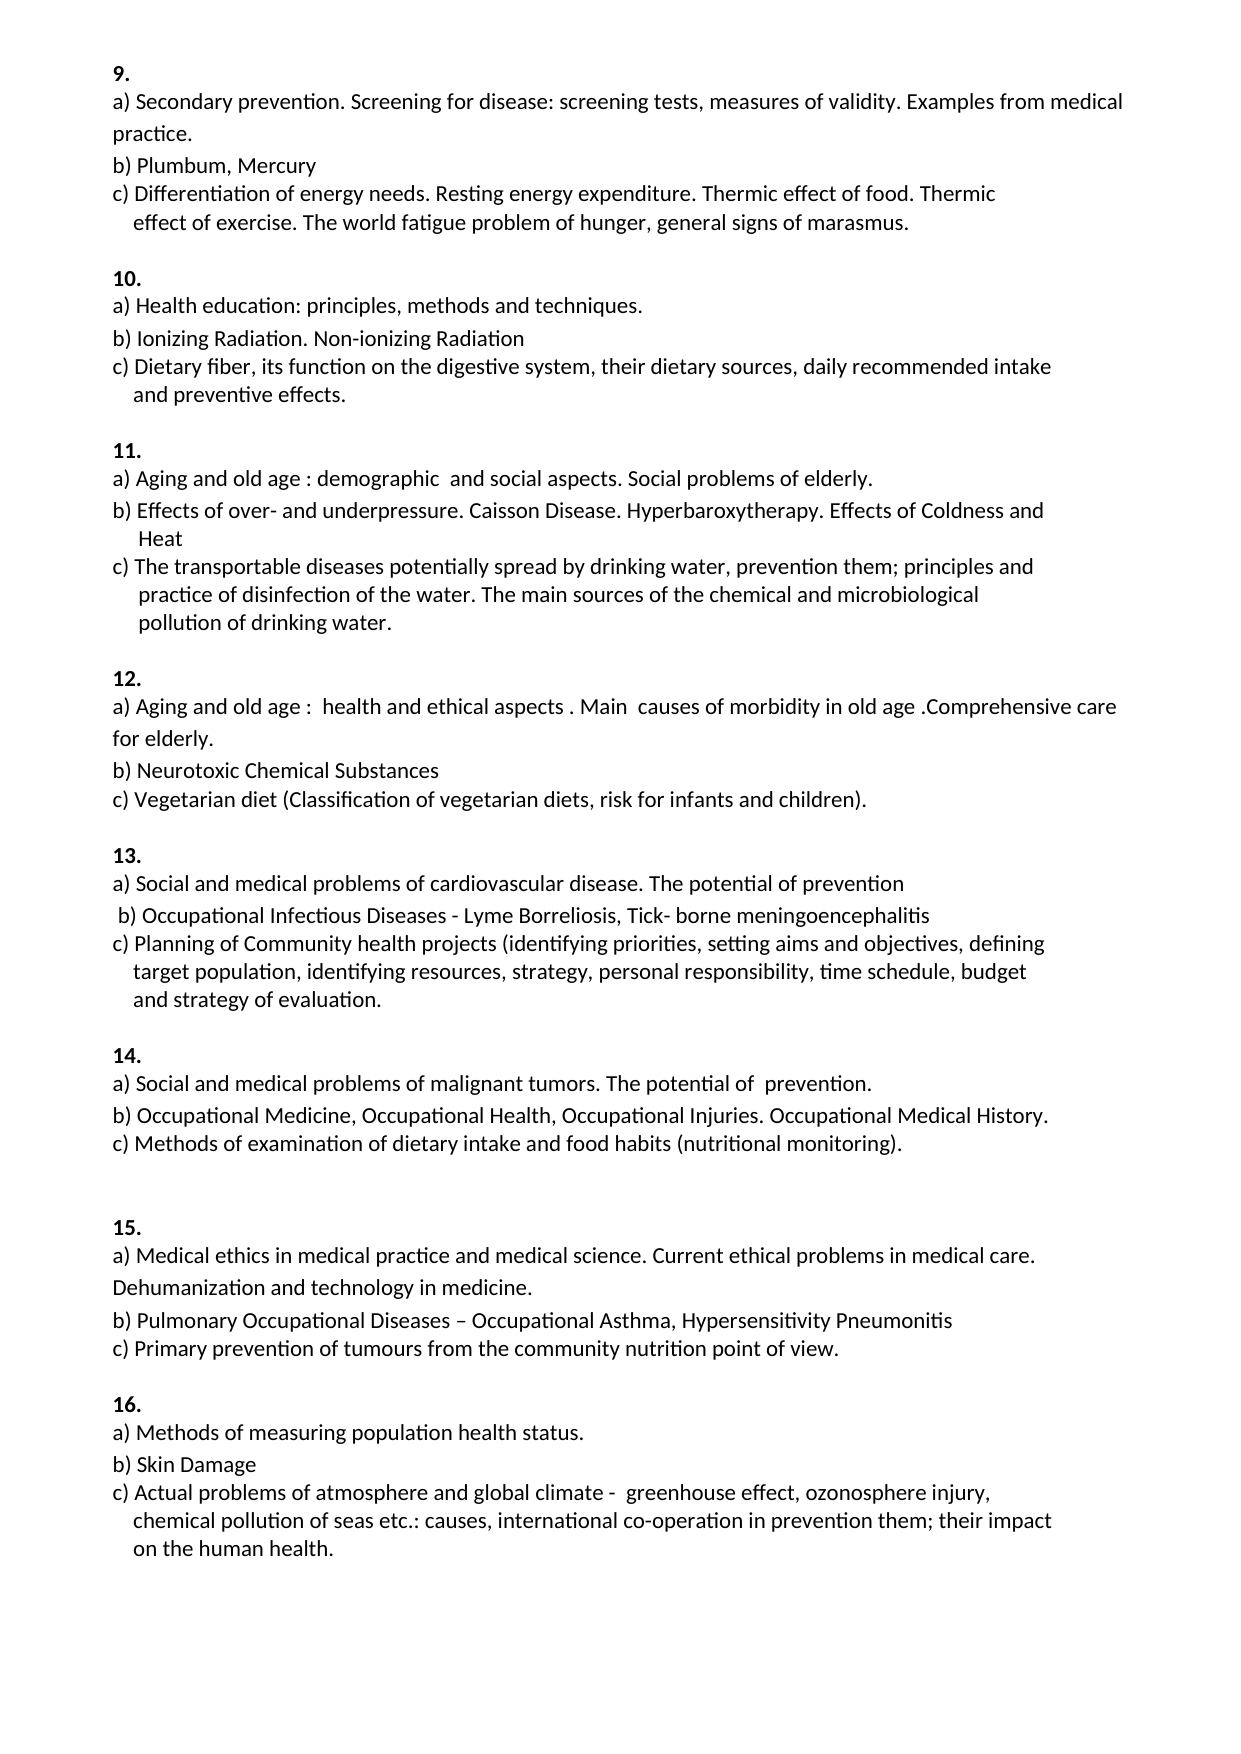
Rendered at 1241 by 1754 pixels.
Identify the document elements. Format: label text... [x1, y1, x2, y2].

text and strategy of evaluation. [112, 985, 1128, 1013]
text 12. [112, 664, 1128, 692]
text a) Methods of measuring population health status. [112, 1418, 1128, 1446]
text a) Social and medical problems of malignant tumors. The potential of prevention. [112, 1069, 1128, 1097]
text c) Methods of examination of dietary intake and food habits (nutritional monitoring). [112, 1129, 1128, 1157]
text c) Actual problems of atmosphere and global climate - greenhouse effect, ozonosphere injury, [112, 1478, 1128, 1506]
text b) Pulmonary Occupational Diseases – Occupational Asthma, Hypersensitivity Pneumonitis [112, 1306, 1128, 1334]
text c) Planning of Community health projects (identifying priorities, setting aims and objectives, defining [112, 929, 1128, 957]
text a) Aging and old age : health and ethical aspects . Main causes of morbidity in old age .Comprehensive care for elderly. [112, 692, 1128, 752]
text 16. [112, 1390, 1128, 1418]
text b) Plumbum, Mercury [112, 152, 1128, 179]
text c) The transportable diseases potentially spread by drinking water, prevention them; principles and [112, 552, 1128, 580]
text 9. [112, 59, 1128, 87]
text b) Effects of over- and underpressure. Caisson Disease. Hyperbaroxytherapy. Effects of Coldness and [112, 496, 1128, 524]
text 15. [112, 1213, 1128, 1241]
text a) Aging and old age : demographic and social aspects. Social problems of elderly. [112, 464, 1128, 492]
text pollution of drinking water. [112, 608, 1128, 636]
text c) Dietary fiber, its function on the digestive system, their dietary sources, daily recommended intake [112, 352, 1128, 380]
text b) Ionizing Radiation. Non-ionizing Radiation [112, 324, 1128, 352]
text a) Secondary prevention. Screening for disease: screening tests, measures of validity. Examples from medical practice. [112, 87, 1128, 147]
text target population, identifying resources, strategy, personal responsibility, time schedule, budget [112, 957, 1128, 985]
text c) Primary prevention of tumours from the community nutrition point of view. [112, 1334, 1128, 1362]
text b) Neurotoxic Chemical Substances [112, 757, 1128, 785]
text 14. [112, 1041, 1128, 1069]
text effect of exercise. The world fatigue problem of hunger, general signs of marasmus. [112, 208, 1128, 236]
text c) Differentiation of energy needs. Resting energy expenditure. Thermic effect of food. Thermic [112, 179, 1128, 208]
text on the human health. [112, 1534, 1128, 1562]
text b) Skin Damage [112, 1450, 1128, 1478]
text a) Medical ethics in medical practice and medical science. Current ethical problems in medical care. Dehumanization and technology in medicine. [112, 1241, 1128, 1302]
text a) Social and medical problems of cardiovascular disease. The potential of prevention [112, 869, 1128, 897]
text c) Vegetarian diet (Classification of vegetarian diets, risk for infants and children). [112, 785, 1128, 813]
text Heat [112, 524, 1128, 552]
text b) Occupational Medicine, Occupational Health, Occupational Injuries. Occupational Medical History. [112, 1101, 1128, 1129]
text 13. [112, 841, 1128, 869]
text 10. [112, 264, 1128, 292]
text practice of disinfection of the water. The main sources of the chemical and microbiological [112, 580, 1128, 608]
text a) Health education: principles, methods and techniques. [112, 292, 1128, 320]
text b) Occupational Infectious Diseases - Lyme Borreliosis, Tick- borne meningoencephalitis [112, 901, 1128, 929]
text and preventive effects. [112, 380, 1128, 408]
text chemical pollution of seas etc.: causes, international co-operation in prevention them; their impact [112, 1506, 1128, 1534]
text 11. [112, 436, 1128, 464]
